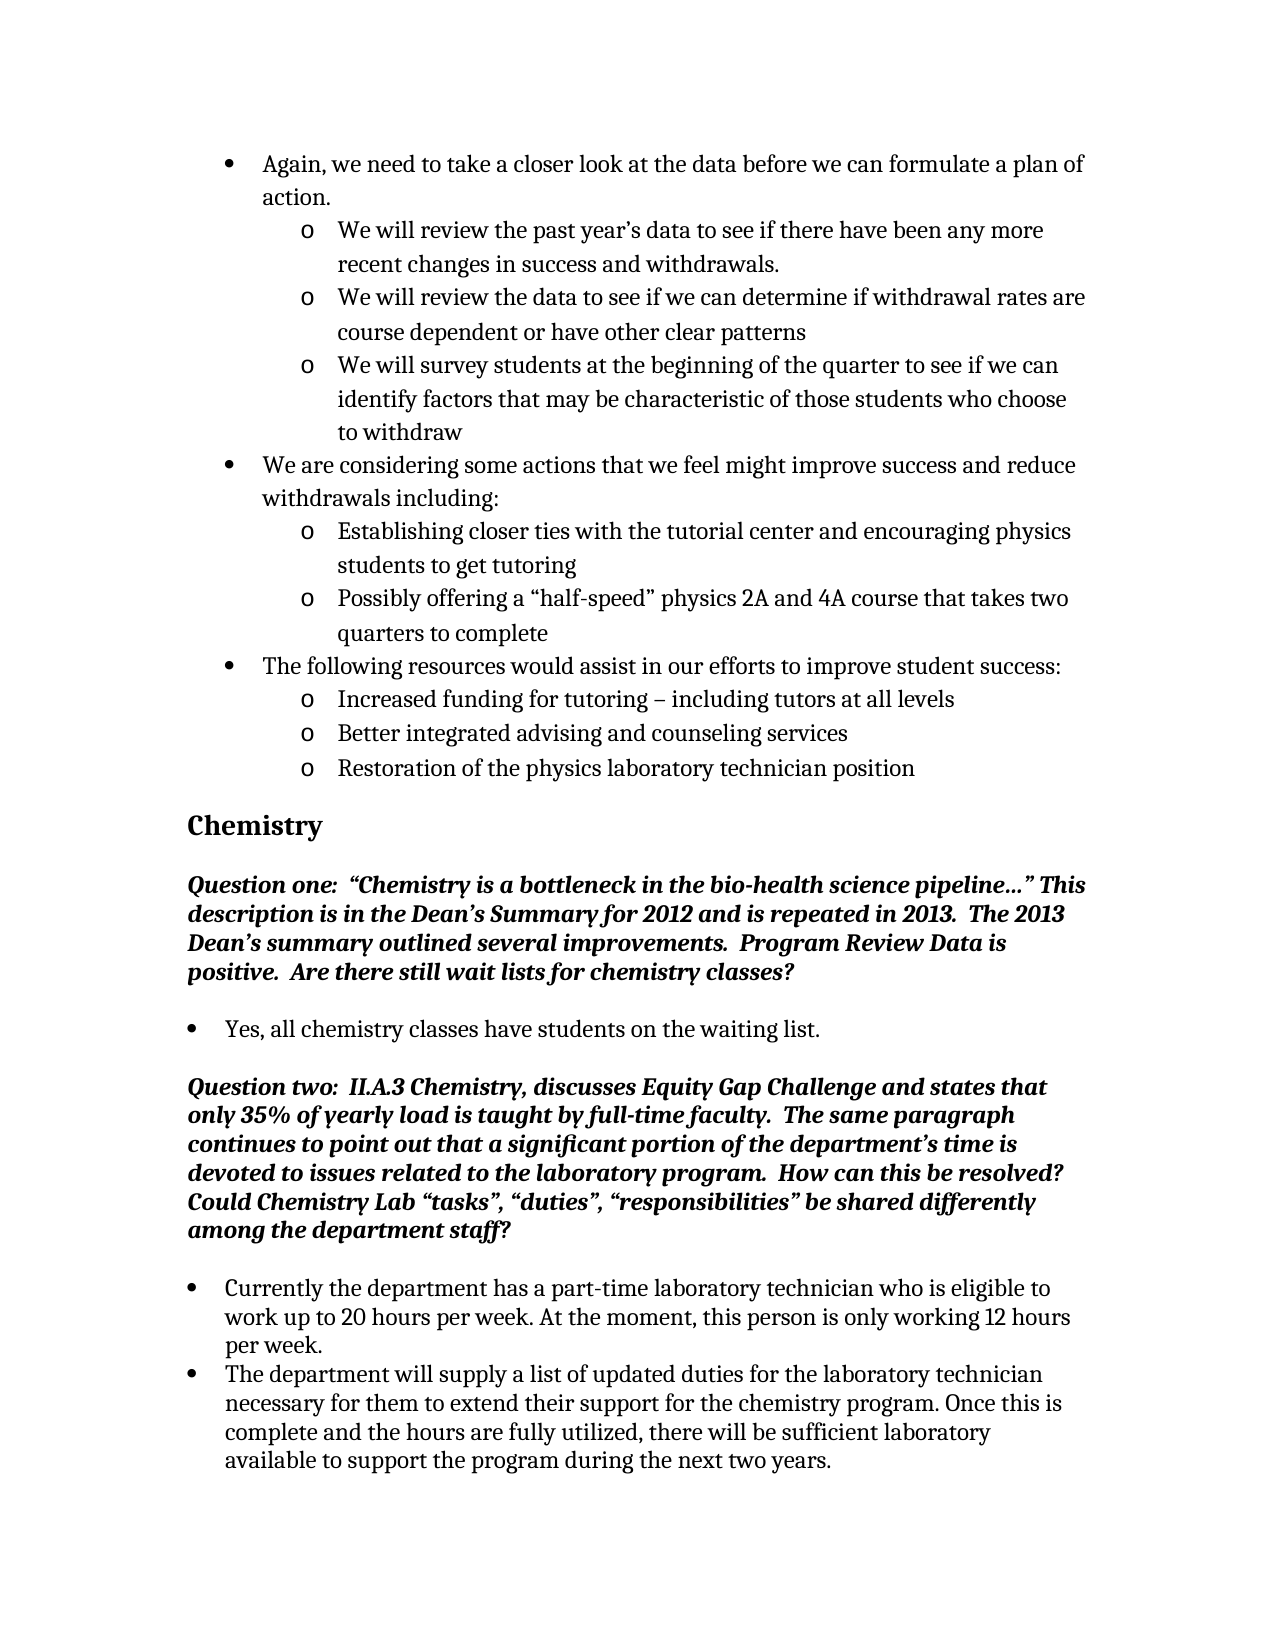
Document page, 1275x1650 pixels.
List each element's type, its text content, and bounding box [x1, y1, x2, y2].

list We are considering some actions that we feel might improve success and reduce withdrawals including: [225, 451, 1087, 513]
list Increased funding for tutoring – including tutors at all levels [300, 684, 1087, 714]
list We will survey students at the beginning of the quarter to see if we can identify factors that may be characteristic of those students who choose to withdraw [300, 351, 1087, 447]
text Chemistry [187, 809, 1087, 842]
list Establishing closer ties with the tutorial center and encouraging physics students to get tutoring [300, 517, 1087, 580]
text Question one: “Chemistry is a bottleneck in the bio-health science pipeline…” This description is in the Dean’s Summary for 2012 and is repeated in 2013. The 2013 Dean’s summary outlined several improvements. Program Review Data is positive. Are there still wait lists for chemistry classes? [187, 871, 1087, 986]
list The department will supply a list of updated duties for the laboratory technician necessary for them to extend their support for the chemistry program. Once this is complete and the hours are fully utilized, there will be sufficient laboratory available to support the program during the next two years. [187, 1360, 1087, 1475]
list Better integrated advising and counseling services [300, 719, 1087, 749]
text Question two: II.A.3 Chemistry, discusses Equity Gap Challenge and states that only 35% of yearly load is taught by full-time faculty. The same paragraph continues to point out that a significant portion of the department’s time is devoted to issues related to the laboratory program. How can this be resolved? Could Chemistry Lab “tasks”, “duties”, “responsibilities” be shared differently among the department staff? [187, 1072, 1087, 1245]
list Currently the department has a part-time laboratory technician who is eligible to work up to 20 hours per week. At the moment, this person is only working 12 hours per week. [187, 1274, 1087, 1360]
list Again, we need to take a closer look at the data before we can formulate a plan of action. [225, 150, 1087, 212]
list We will review the data to see if we can determine if withdrawal rates are course dependent or have other clear patterns [300, 283, 1087, 346]
list The following resources would assist in our efforts to improve student success: [225, 652, 1087, 680]
list Possibly offering a “half-speed” physics 2A and 4A course that takes two quarters to complete [300, 584, 1087, 647]
list Restoration of the physics laboratory technician position [300, 753, 1087, 783]
list We will review the past year’s data to see if there have been any more recent changes in success and withdrawals. [300, 216, 1087, 279]
list Yes, all chemistry classes have students on the waiting list. [187, 1015, 1087, 1044]
